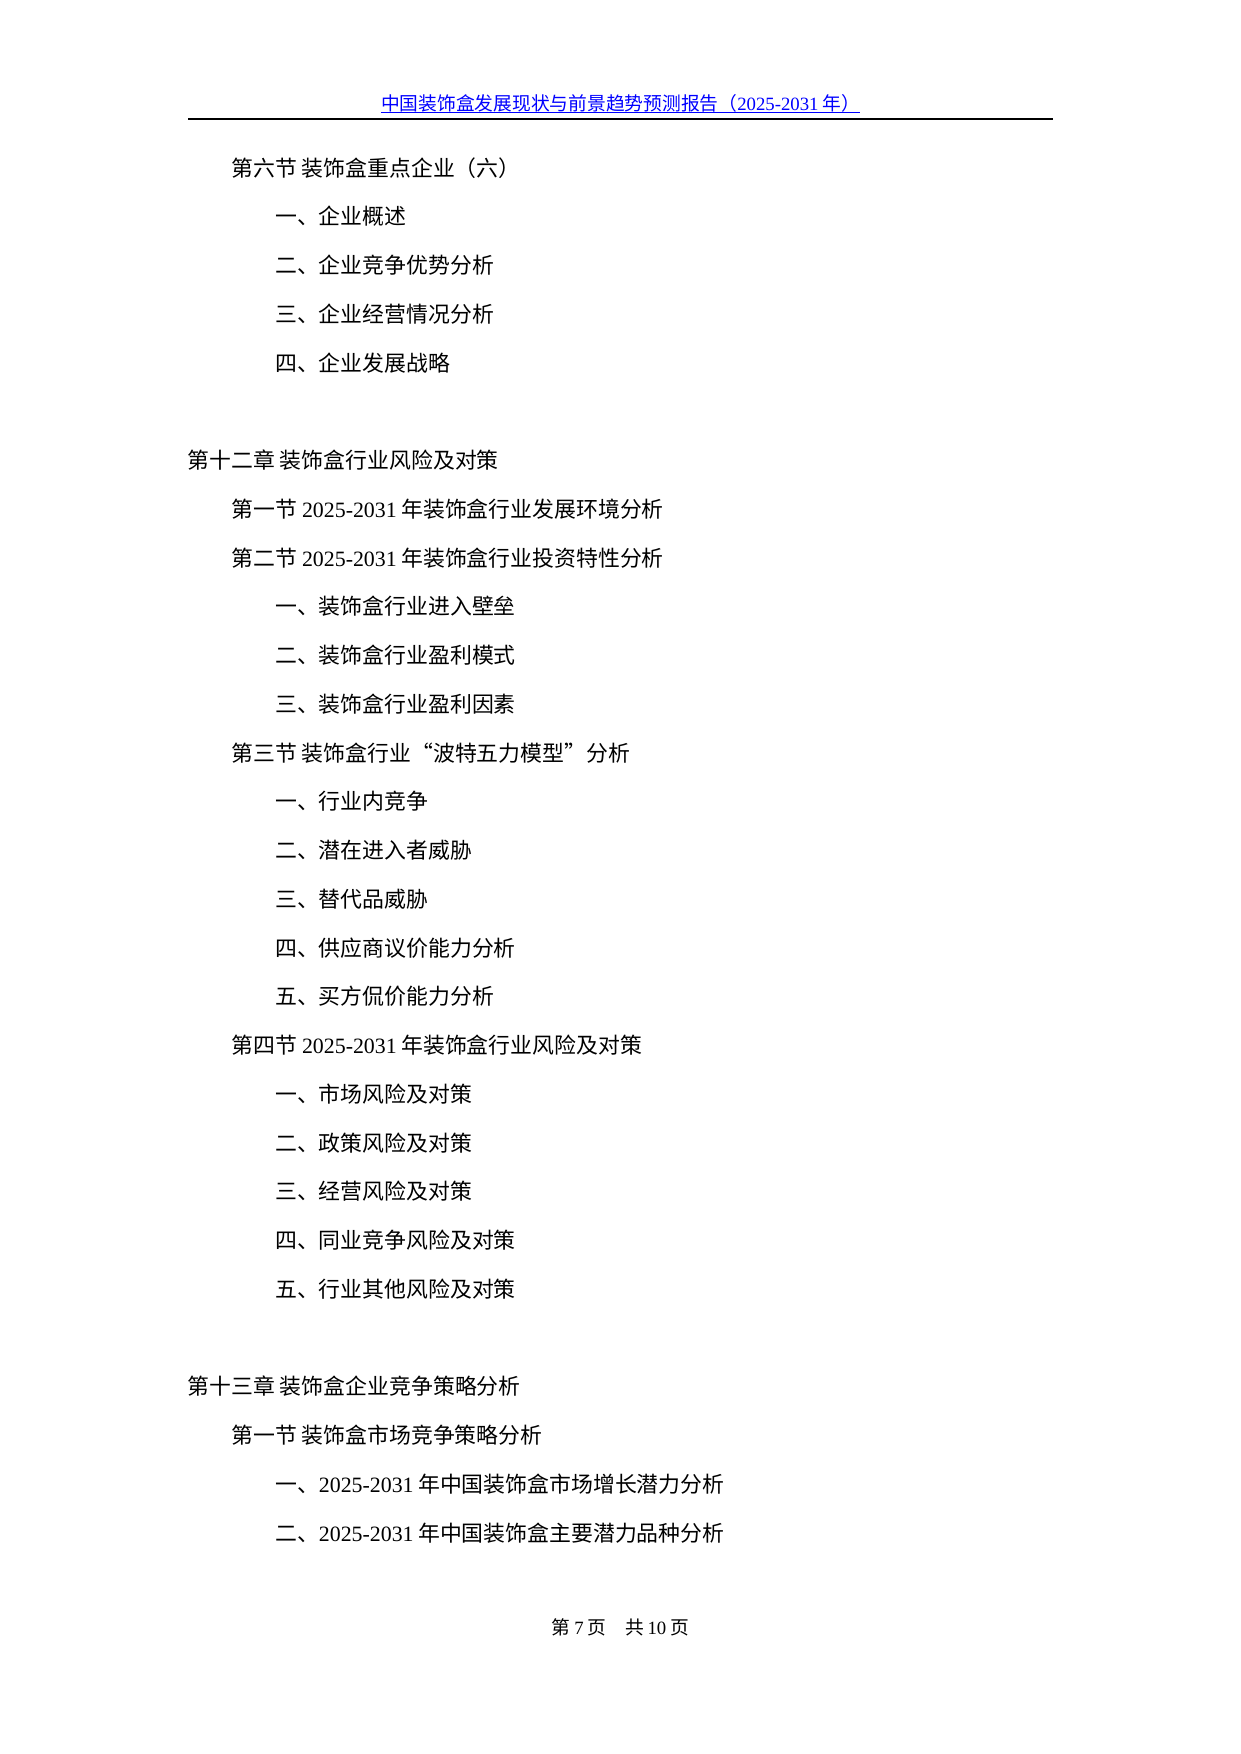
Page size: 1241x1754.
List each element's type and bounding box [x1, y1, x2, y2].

text [187, 150, 1053, 1548]
